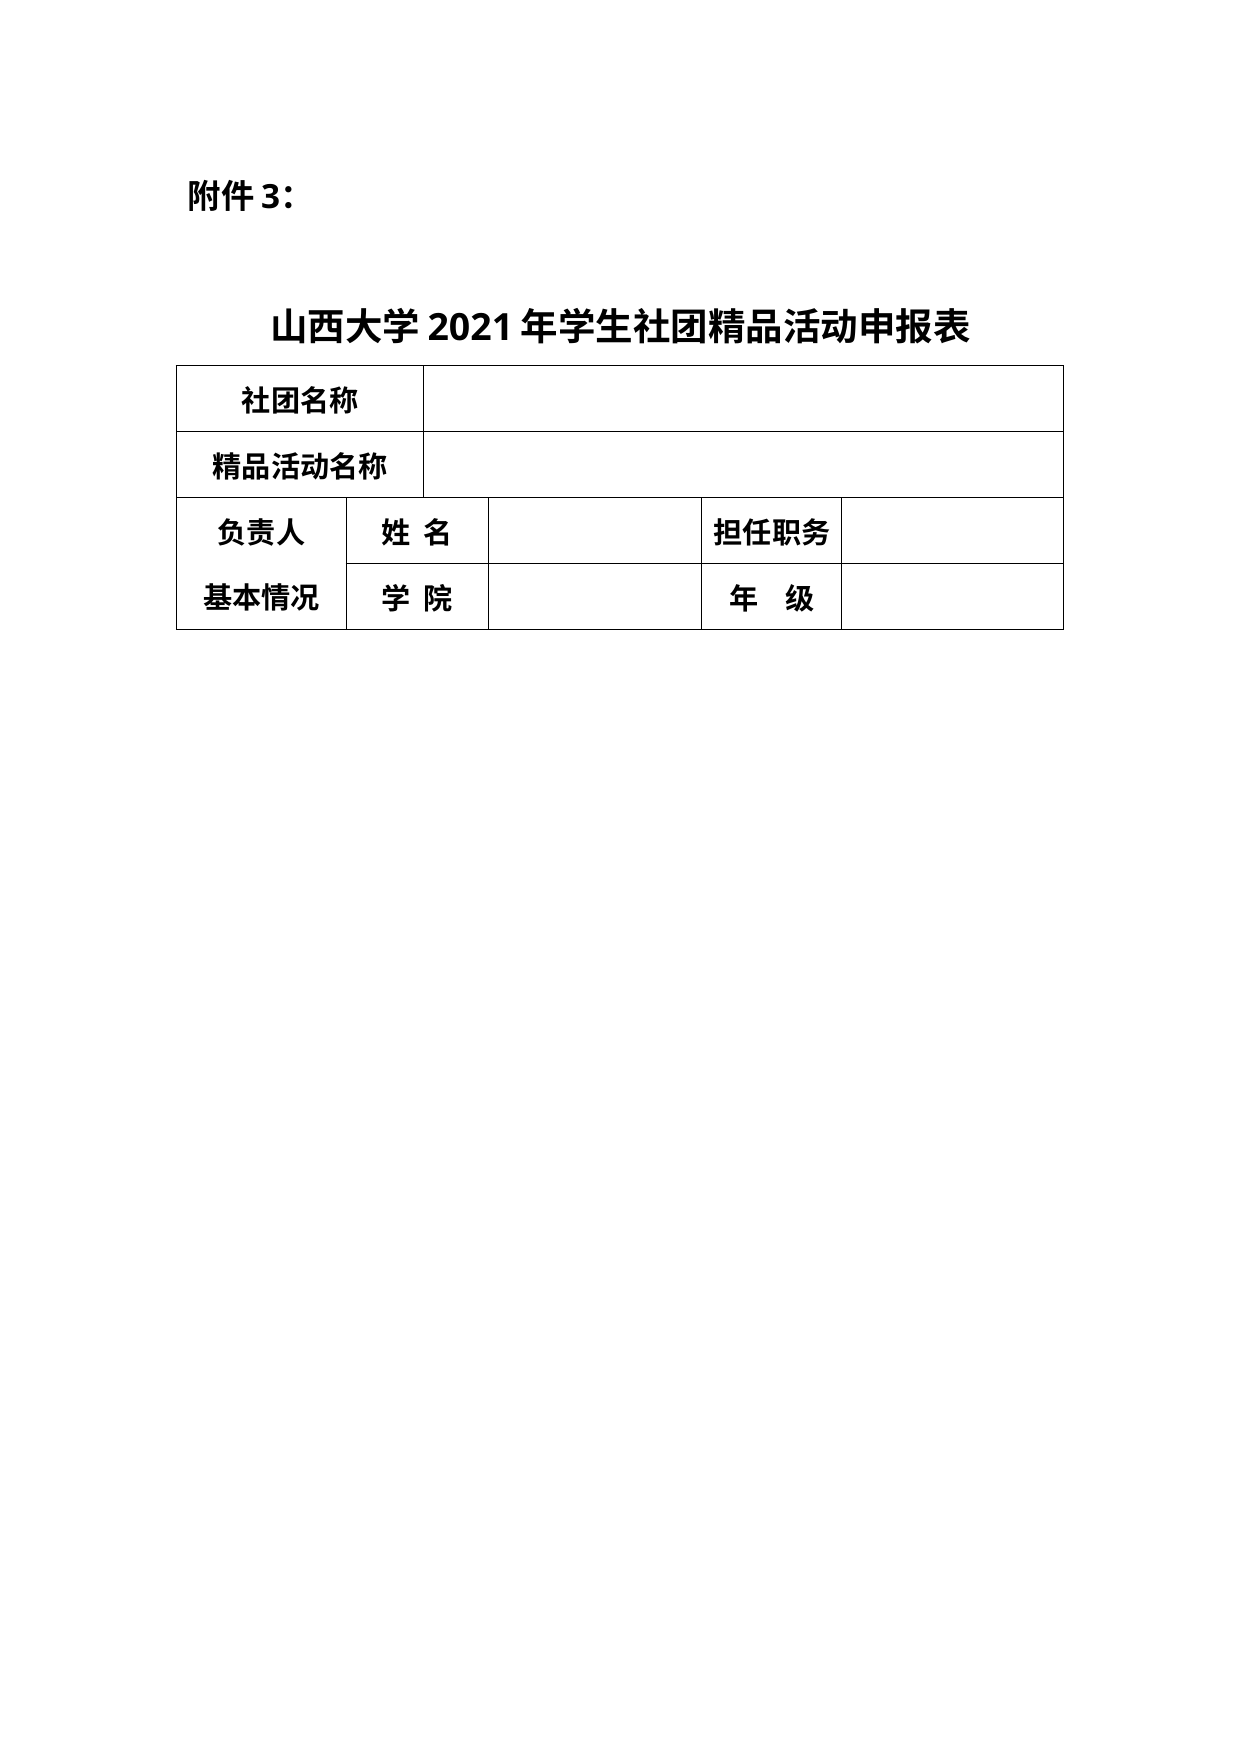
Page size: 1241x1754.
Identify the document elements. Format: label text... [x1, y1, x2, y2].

table_cell 学 院 [347, 564, 488, 629]
table_cell [489, 564, 701, 629]
table_cell [842, 498, 1063, 563]
text 附件3： [187, 162, 1053, 227]
table_cell 负责人 基本情况 [177, 498, 346, 629]
table_header [424, 366, 1063, 431]
table_cell [842, 564, 1063, 629]
table_cell 精品活动名称 [177, 432, 423, 497]
table_cell [424, 432, 1063, 497]
table_header 社团名称 [177, 366, 423, 431]
table_cell 年 级 [702, 564, 841, 629]
text 山西大学2021年学生社团精品活动申报表 [187, 292, 1053, 357]
table_cell 担任职务 [702, 498, 841, 563]
table_cell 姓 名 [347, 498, 488, 563]
table_cell [489, 498, 701, 563]
